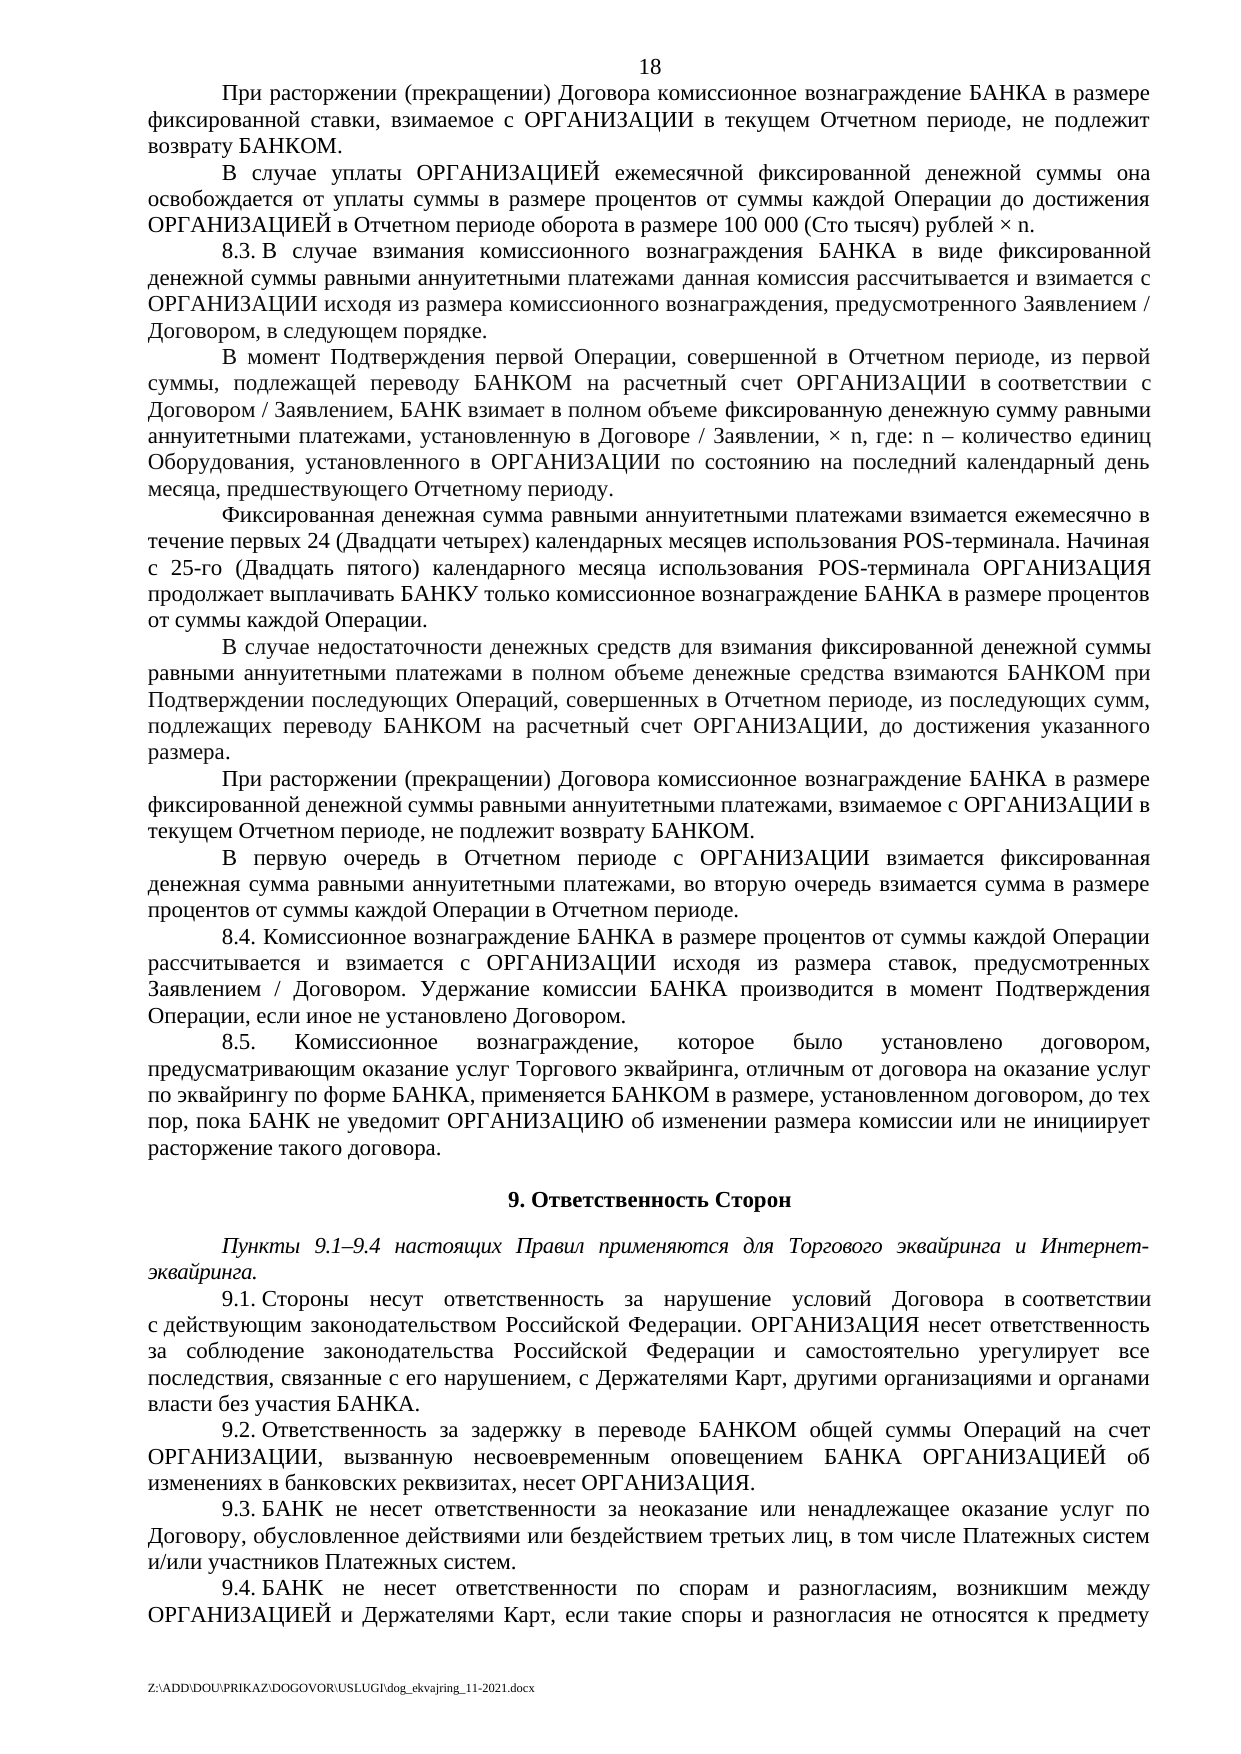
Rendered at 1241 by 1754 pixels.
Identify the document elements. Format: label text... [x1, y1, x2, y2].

text В случае уплаты ОРГАНИЗАЦИЕЙ ежемесячной фиксированной денежной суммы она освобождается от уплаты суммы в размере процентов от суммы каждой Операции до достижения ОРГАНИЗАЦИЕЙ в Отчетном периоде оборота в размере 100 000 (Сто тысяч) рублей × n. [148, 158, 1152, 238]
text 8.4. Комиссионное вознаграждение БАНКА в размере процентов от суммы каждой Операции рассчитывается и взимается с ОРГАНИЗАЦИИ исходя из размера ставок, предусмотренных Заявлением / Договором. Удержание комиссии БАНКА производится в момент Подтверждения Операции, если иное не установлено Договором. [148, 923, 1152, 1028]
text 8.3. В случае взимания комиссионного вознаграждения БАНКА в виде фиксированной денежной суммы равными аннуитетными платежами данная комиссия рассчитывается и взимается с ОРГАНИЗАЦИИ исходя из размера комиссионного вознаграждения, предусмотренного Заявлением / Договором, в следующем порядке. [148, 238, 1152, 343]
text Фиксированная денежная сумма равными аннуитетными платежами взимается ежемесячно в течение первых 24 (Двадцати четырех) календарных месяцев использования POS-терминала. Начиная с 25-го (Двадцать пятого) календарного месяца использования POS-терминала ОРГАНИЗАЦИЯ продолжает выплачивать БАНКУ только комиссионное вознаграждение БАНКА в размере процентов от суммы каждой Операции. [148, 501, 1152, 633]
text 8.5. Комиссионное вознаграждение, которое было установлено договором, предусматривающим оказание услуг Торгового эквайринга, отличным от договора на оказание услуг по эквайрингу по форме БАНКА, применяется БАНКОМ в размере, установленном договором, до тех пор, пока БАНК не уведомит ОРГАНИЗАЦИЮ об изменении размера комиссии или не инициирует расторжение такого договора. [148, 1028, 1152, 1160]
text 9.1. Стороны несут ответственность за нарушение условий Договора в соответствии с действующим законодательством Российской Федерации. ОРГАНИЗАЦИЯ несет ответственность за соблюдение законодательства Российской Федерации и самостоятельно урегулирует все последствия, связанные с его нарушением, с Держателями Карт, другими организациями и органами власти без участия БАНКА. [148, 1284, 1152, 1416]
text При расторжении (прекращении) Договора комиссионное вознаграждение БАНКА в размере фиксированной ставки, взимаемое с ОРГАНИЗАЦИИ в текущем Отчетном периоде, не подлежит возврату БАНКОМ. [148, 79, 1152, 158]
text В случае недостаточности денежных средств для взимания фиксированной денежной суммы равными аннуитетными платежами в полном объеме денежные средства взимаются БАНКОМ при Подтверждении последующих Операций, совершенных в Отчетном периоде, из последующих сумм, подлежащих переводу БАНКОМ на расчетный счет ОРГАНИЗАЦИИ, до достижения указанного размера. [148, 633, 1152, 765]
text Пункты 9.1–9.4 настоящих Правил применяются для Торгового эквайринга и Интернет-эквайринга. [148, 1232, 1152, 1284]
text 9.3. БАНК не несет ответственности за неоказание или ненадлежащее оказание услуг по Договору, обусловленное действиями или бездействием третьих лиц, в том числе Платежных систем и/или участников Платежных систем. [148, 1495, 1152, 1574]
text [148, 1574, 1152, 1627]
text В момент Подтверждения первой Операции, совершенной в Отчетном периоде, из первой суммы, подлежащей переводу БАНКОМ на расчетный счет ОРГАНИЗАЦИИ в соответствии с Договором / Заявлением, БАНК взимает в полном объеме фиксированную денежную сумму равными аннуитетными платежами, установленную в Договоре / Заявлении, × n, где: n – количество единиц Оборудования, установленного в ОРГАНИЗАЦИИ по состоянию на последний календарный день месяца, предшествующего Отчетному периоду. [148, 343, 1152, 501]
text 9.2. Ответственность за задержку в переводе БАНКОМ общей суммы Операций на счет ОРГАНИЗАЦИИ, вызванную несвоевременным оповещением БАНКА ОРГАНИЗАЦИЕЙ об изменениях в банковских реквизитах, несет ОРГАНИЗАЦИЯ. [148, 1416, 1152, 1495]
text 9. Ответственность Сторон [148, 1186, 1152, 1213]
text В первую очередь в Отчетном периоде с ОРГАНИЗАЦИИ взимается фиксированная денежная сумма равными аннуитетными платежами, во вторую очередь взимается сумма в размере процентов от суммы каждой Операции в Отчетном периоде. [148, 844, 1152, 923]
text При расторжении (прекращении) Договора комиссионное вознаграждение БАНКА в размере фиксированной денежной суммы равными аннуитетными платежами, взимаемое с ОРГАНИЗАЦИИ в текущем Отчетном периоде, не подлежит возврату БАНКОМ. [148, 765, 1152, 844]
